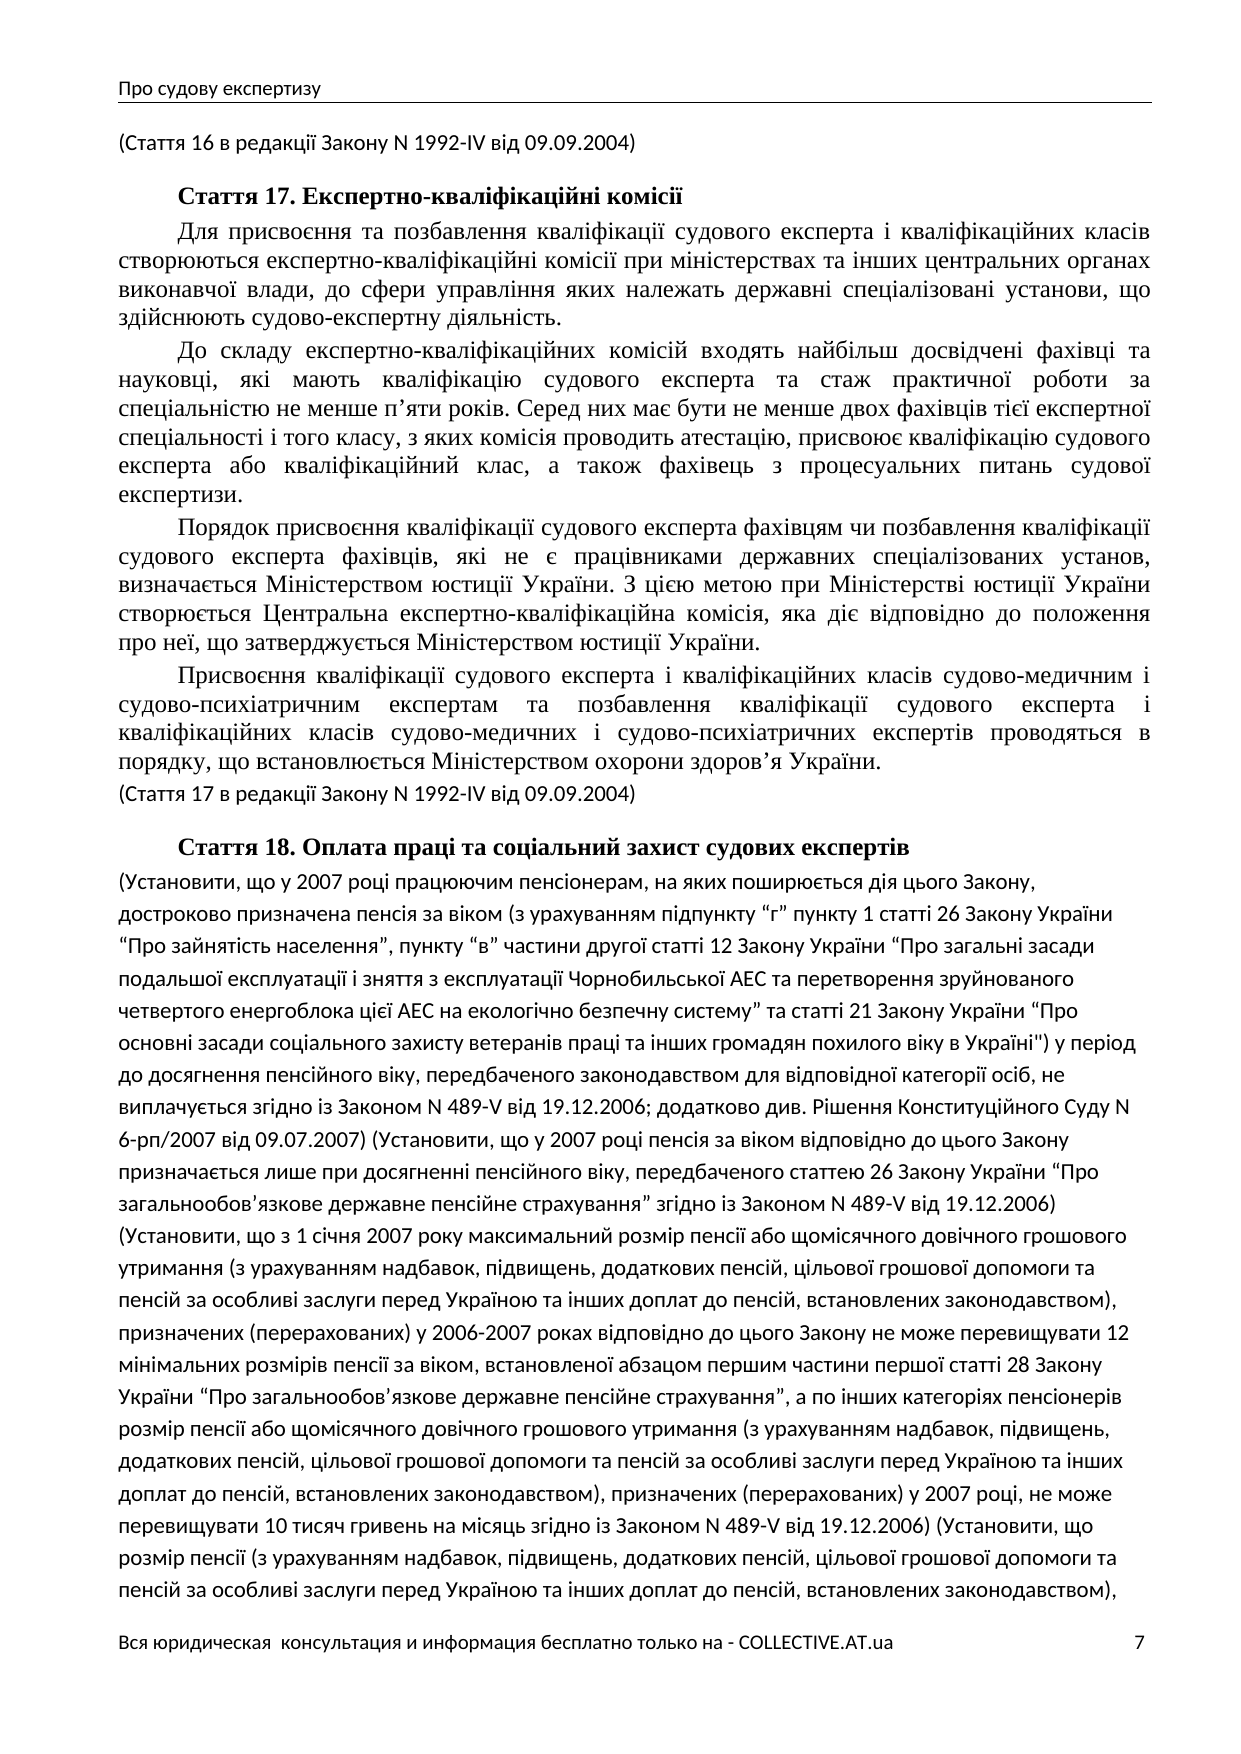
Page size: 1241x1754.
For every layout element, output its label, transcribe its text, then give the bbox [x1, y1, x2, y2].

text Порядок присвоєння кваліфікації судового експерта фахівцям чи позбавлення кваліфікації судового експерта фахівців, які не є працівниками державних спеціалізованих установ, визначається Міністерством юстиції України. З цією метою при Міністерстві юстиції України створюється Центральна експертно-кваліфікаційна комісія, яка діє відповідно до положення про неї, що затверджується Міністерством юстиції України. [118, 512, 1152, 656]
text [118, 867, 1152, 1603]
subtitle Стаття 17. Експертно-кваліфікаційні комісії [177, 181, 1152, 210]
text Присвоєння кваліфікації судового експерта і кваліфікаційних класів судово-медичним і судово-психіатричним експертам та позбавлення кваліфікації судового експерта і кваліфікаційних класів судово-медичних і судово-психіатричних експертів проводяться в порядку, що встановлюється Міністерством охорони здоров’я України. [118, 660, 1152, 775]
text (Стаття 17 в редакції Закону N 1992-IV від 09.09.2004) [118, 779, 1152, 807]
text Для присвоєння та позбавлення кваліфікації судового експерта і кваліфікаційних класів створюються експертно-кваліфікаційні комісії при міністерствах та інших центральних органах виконавчої влади, до сфери управління яких належать державні спеціалізовані установи, що здійснюють судово-експертну діяльність. [118, 216, 1152, 331]
text До складу експертно-кваліфікаційних комісій входять найбільш досвідчені фахівці та науковці, які мають кваліфікацію судового експерта та стаж практичної роботи за спеціальністю не менше п’яти років. Серед них має бути не менше двох фахівців тієї експертної спеціальності і того класу, з яких комісія проводить атестацію, присвоює кваліфікацію судового експерта або кваліфікаційний клас, а також фахівець з процесуальних питань судової експертизи. [118, 335, 1152, 508]
subtitle Стаття 18. Оплата праці та соціальний захист судових експертів [177, 832, 1152, 861]
text (Стаття 16 в редакції Закону N 1992-IV від 09.09.2004) [118, 128, 1152, 156]
